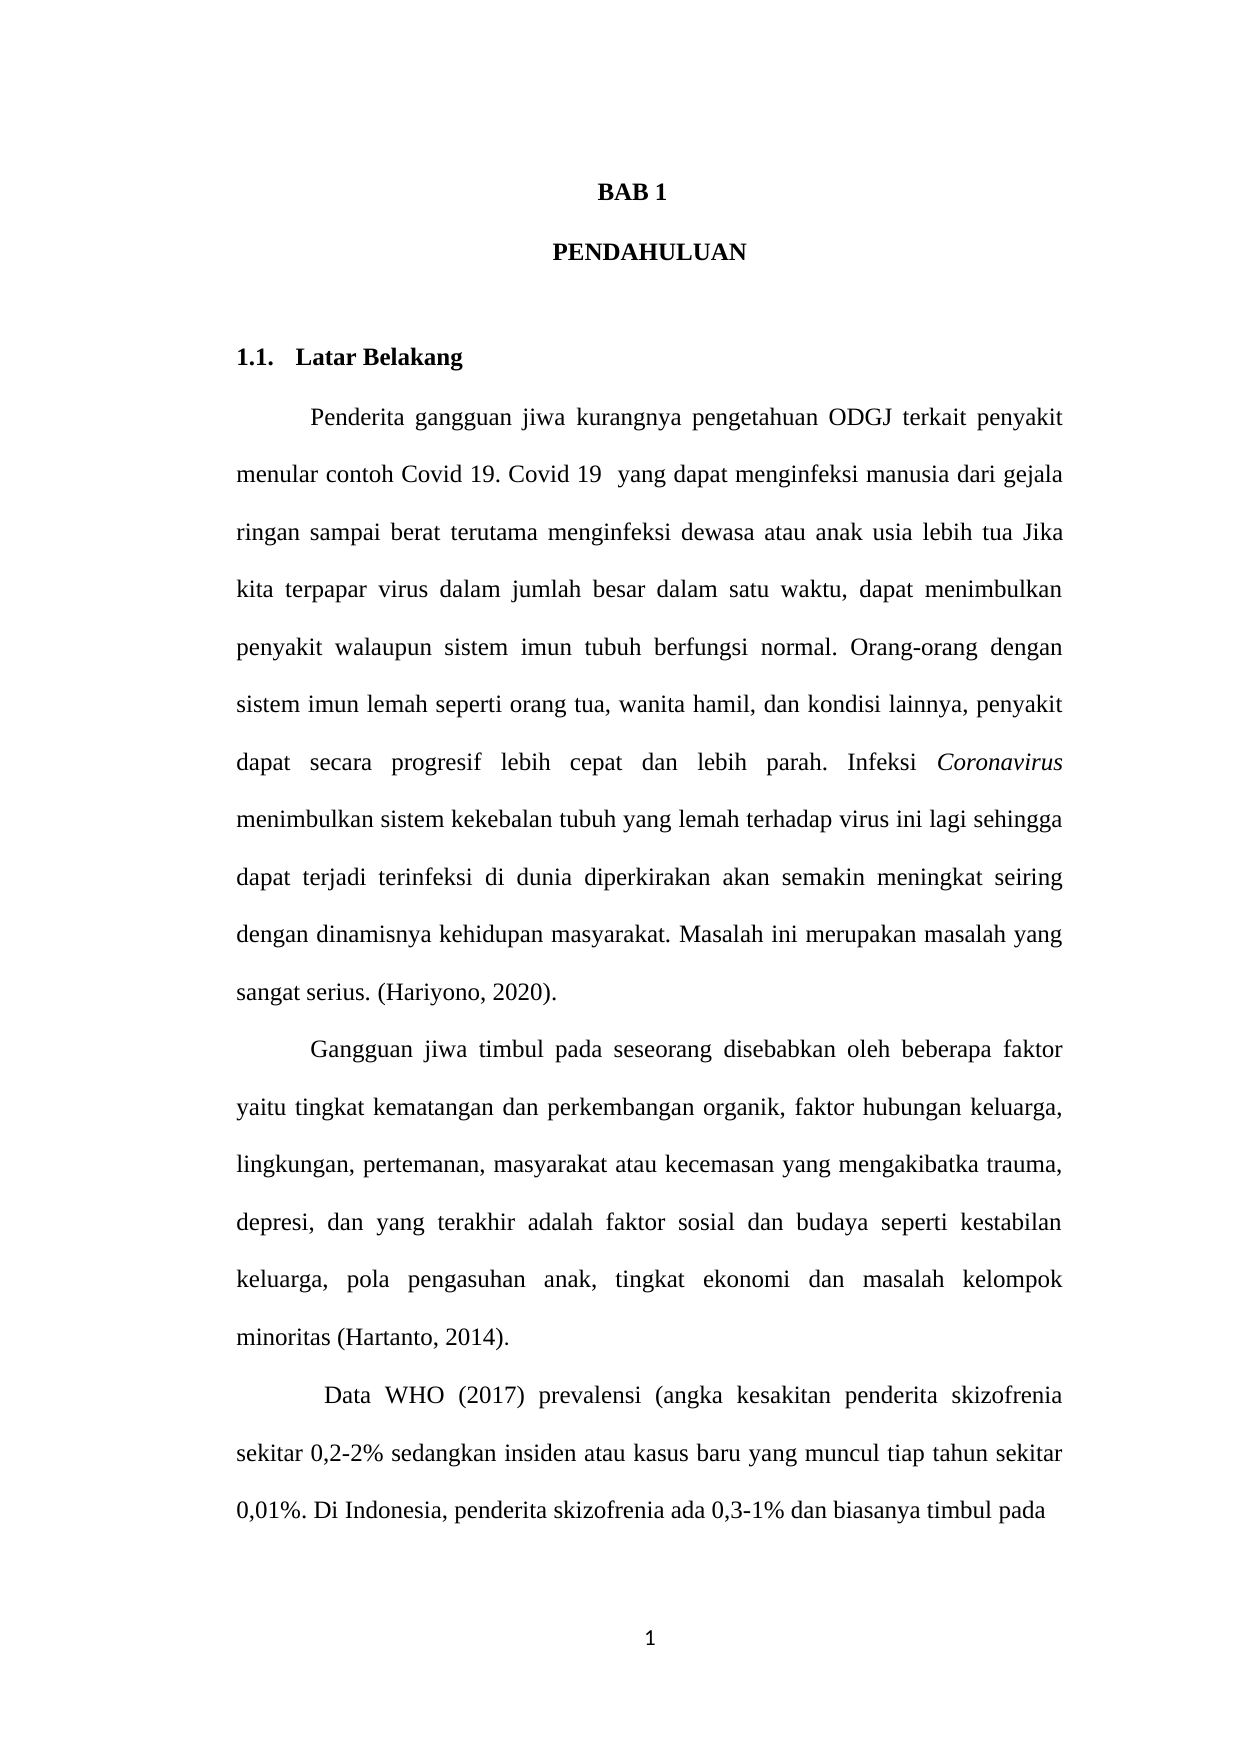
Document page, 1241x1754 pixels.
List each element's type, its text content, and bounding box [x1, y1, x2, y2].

list Latar Belakang [236, 342, 1063, 371]
text Data WHO (2017) prevalensi (angka kesakitan penderita skizofrenia sekitar 0,2-2% sedangkan insiden atau kasus baru yang muncul tiap tahun sekitar 0,01%. Di Indonesia, penderita skizofrenia ada 0,3-1% dan biasanya timbul pada [236, 1380, 1063, 1524]
text Gangguan jiwa timbul pada seseorang disebabkan oleh beberapa faktor yaitu tingkat kematangan dan perkembangan organik, faktor hubungan keluarga, lingkungan, pertemanan, masyarakat atau kecemasan yang mengakibatka trauma, depresi, dan yang terakhir adalah faktor sosial dan budaya seperti kestabilan keluarga, pola pengasuhan anak, tingkat ekonomi dan masalah kelompok minoritas (Hartanto, 2014). [236, 1034, 1063, 1351]
text BAB 1 [236, 177, 1063, 206]
text Penderita gangguan jiwa kurangnya pengetahuan ODGJ terkait penyakit menular contoh Covid 19. Covid 19 yang dapat menginfeksi manusia dari gejala ringan sampai berat terutama menginfeksi dewasa atau anak usia lebih tua Jika kita terpapar virus dalam jumlah besar dalam satu waktu, dapat menimbulkan penyakit walaupun sistem imun tubuh berfungsi normal. Orang-orang dengan sistem imun lemah seperti orang tua, wanita hamil, dan kondisi lainnya, penyakit dapat secara progresif lebih cepat dan lebih parah. Infeksi Coronavirus menimbulkan sistem kekebalan tubuh yang lemah terhadap virus ini lagi sehingga dapat terjadi terinfeksi di dunia diperkirakan akan semakin meningkat seiring dengan dinamisnya kehidupan masyarakat. Masalah ini merupakan masalah yang sangat serius. (Hariyono, 2020). [236, 402, 1063, 1006]
subtitle PENDAHULUAN [236, 237, 1063, 266]
